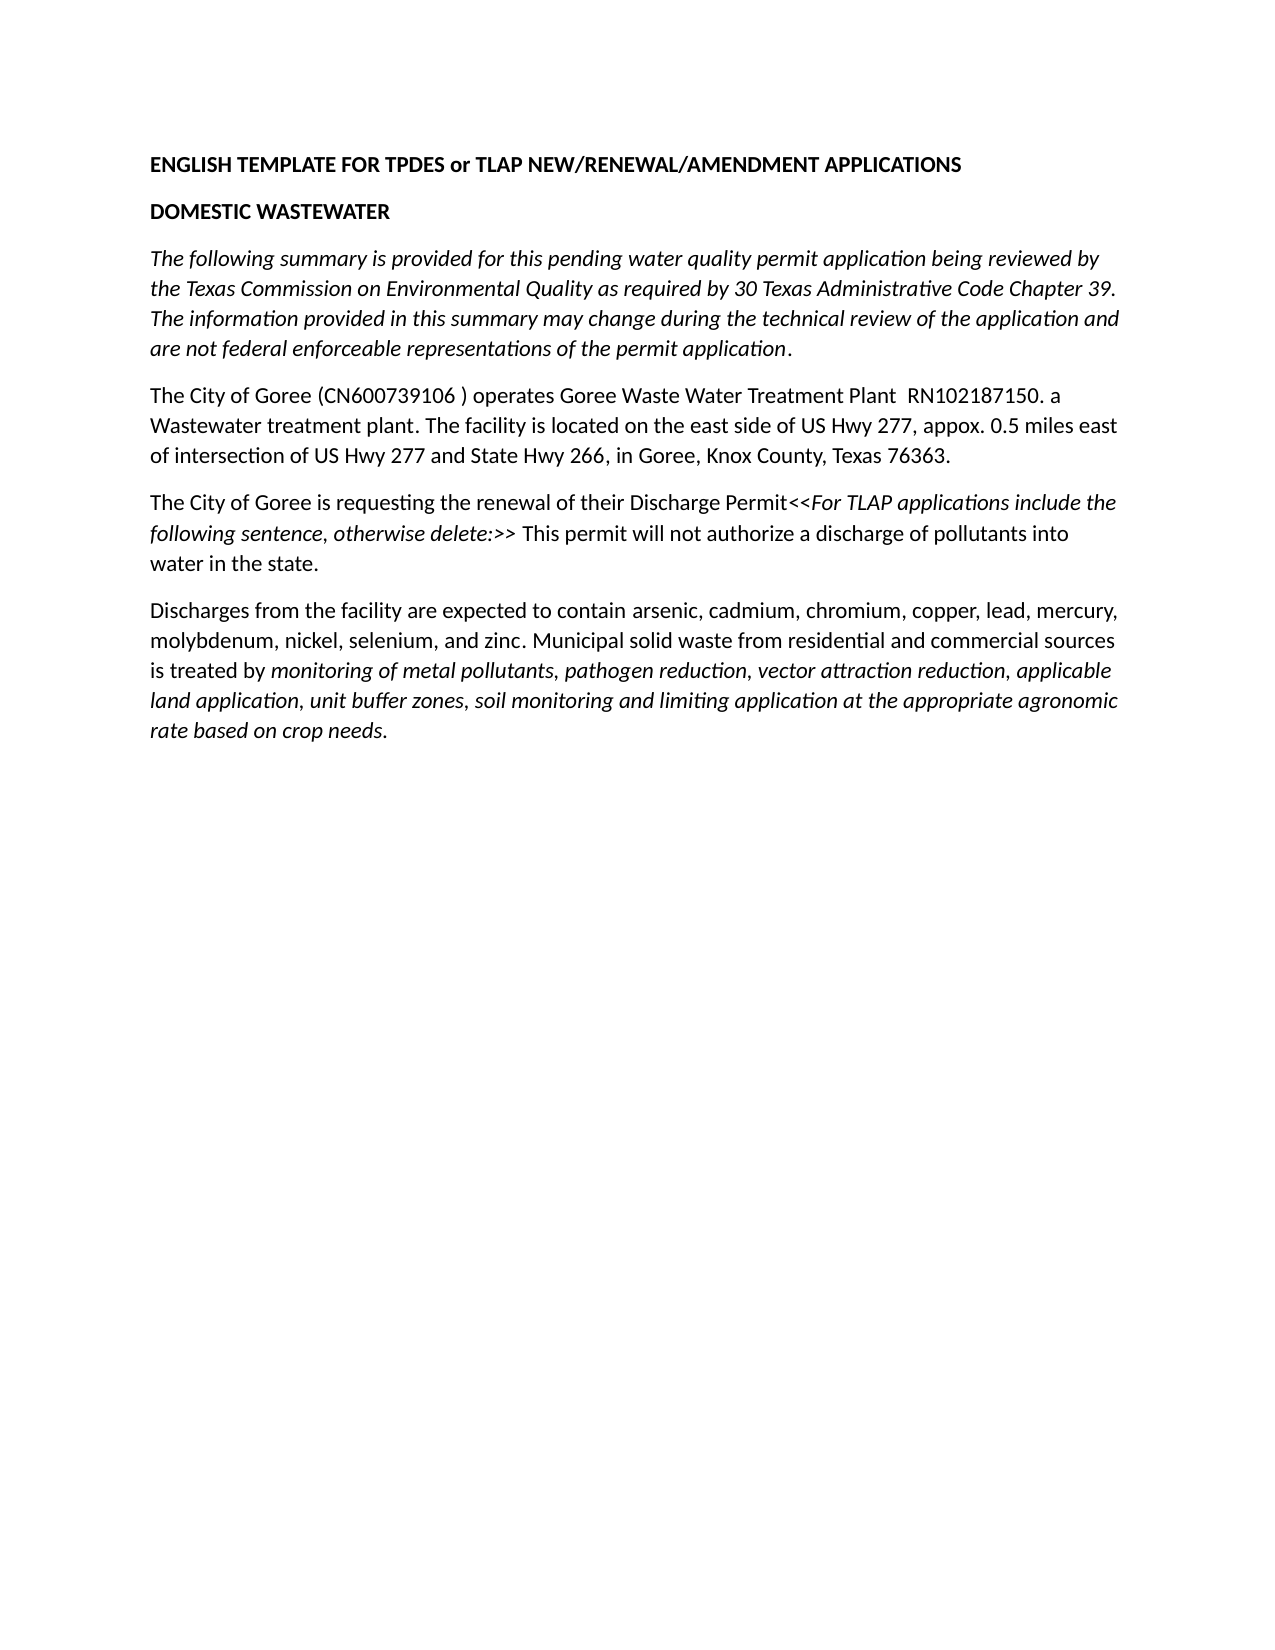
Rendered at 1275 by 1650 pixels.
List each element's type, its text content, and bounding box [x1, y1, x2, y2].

text ( ) . . The facility located , in , County, Texas . [150, 381, 1125, 470]
text The following summary is provided for this pending water quality permit application being reviewed by the Texas Commission on Environmental Quality as required by 30 Texas Administrative Code Chapter 39. The information provided in this summary may change during the technical review of the application and are not federal enforceable representations of the permit application. [150, 244, 1125, 362]
text DOMESTIC WASTEWATER [150, 197, 1125, 225]
text <<For TLAP applications include the following sentence, otherwise delete:>> This permit will not authorize a discharge of pollutants into water in the state. [150, 488, 1125, 577]
text Discharges from the facility are expected to contain. treated by [150, 596, 1125, 745]
text ENGLISH TEMPLATE FOR TPDES or TLAP NEW/RENEWAL/AMENDMENT APPLICATIONS [150, 150, 1125, 178]
